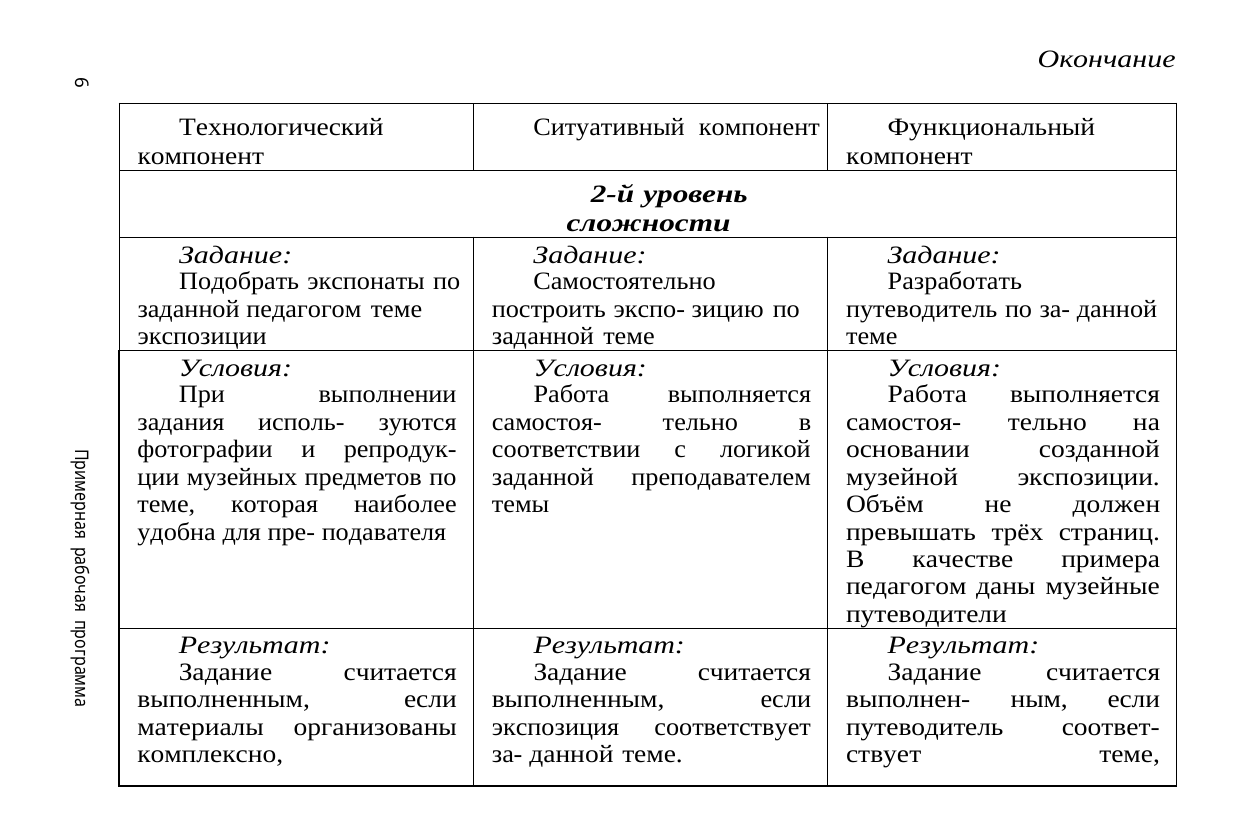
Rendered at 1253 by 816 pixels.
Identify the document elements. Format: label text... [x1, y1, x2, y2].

table_cell Условия: При выполнении задания исполь- зуются фотографии и репродук- ции музейных предметов по теме, которая наиболее удобна для пре- подавателя [120, 351, 473, 627]
text Окончание [106, 44, 1175, 73]
table_cell Задание: Разработать путеводитель по за- данной теме [828, 238, 1176, 350]
table_header Технологический компонент [120, 104, 473, 169]
table_cell Задание: Самостоятельно построить экспо- зицию по заданной теме [474, 238, 827, 350]
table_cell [120, 629, 473, 785]
table_cell Задание: Подобрать экспонаты по заданной педагогом теме экспозиции [120, 238, 473, 350]
table_header Функциональный компонент [828, 104, 1176, 169]
table_cell 2-й уровень сложности [120, 171, 1176, 237]
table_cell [828, 629, 1176, 785]
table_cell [474, 629, 827, 785]
table_header Ситуативный компонент [474, 104, 827, 169]
table_cell Условия: Работа выполняется самостоя- тельно на основании созданной музейной экспозиции. Объём не должен превышать трёх страниц. В качестве примера педагогом даны музейные путеводители [828, 351, 1176, 627]
table_cell Условия: Работа выполняется самостоя- тельно в соответствии с логикой заданной преподавателем темы [474, 351, 827, 627]
